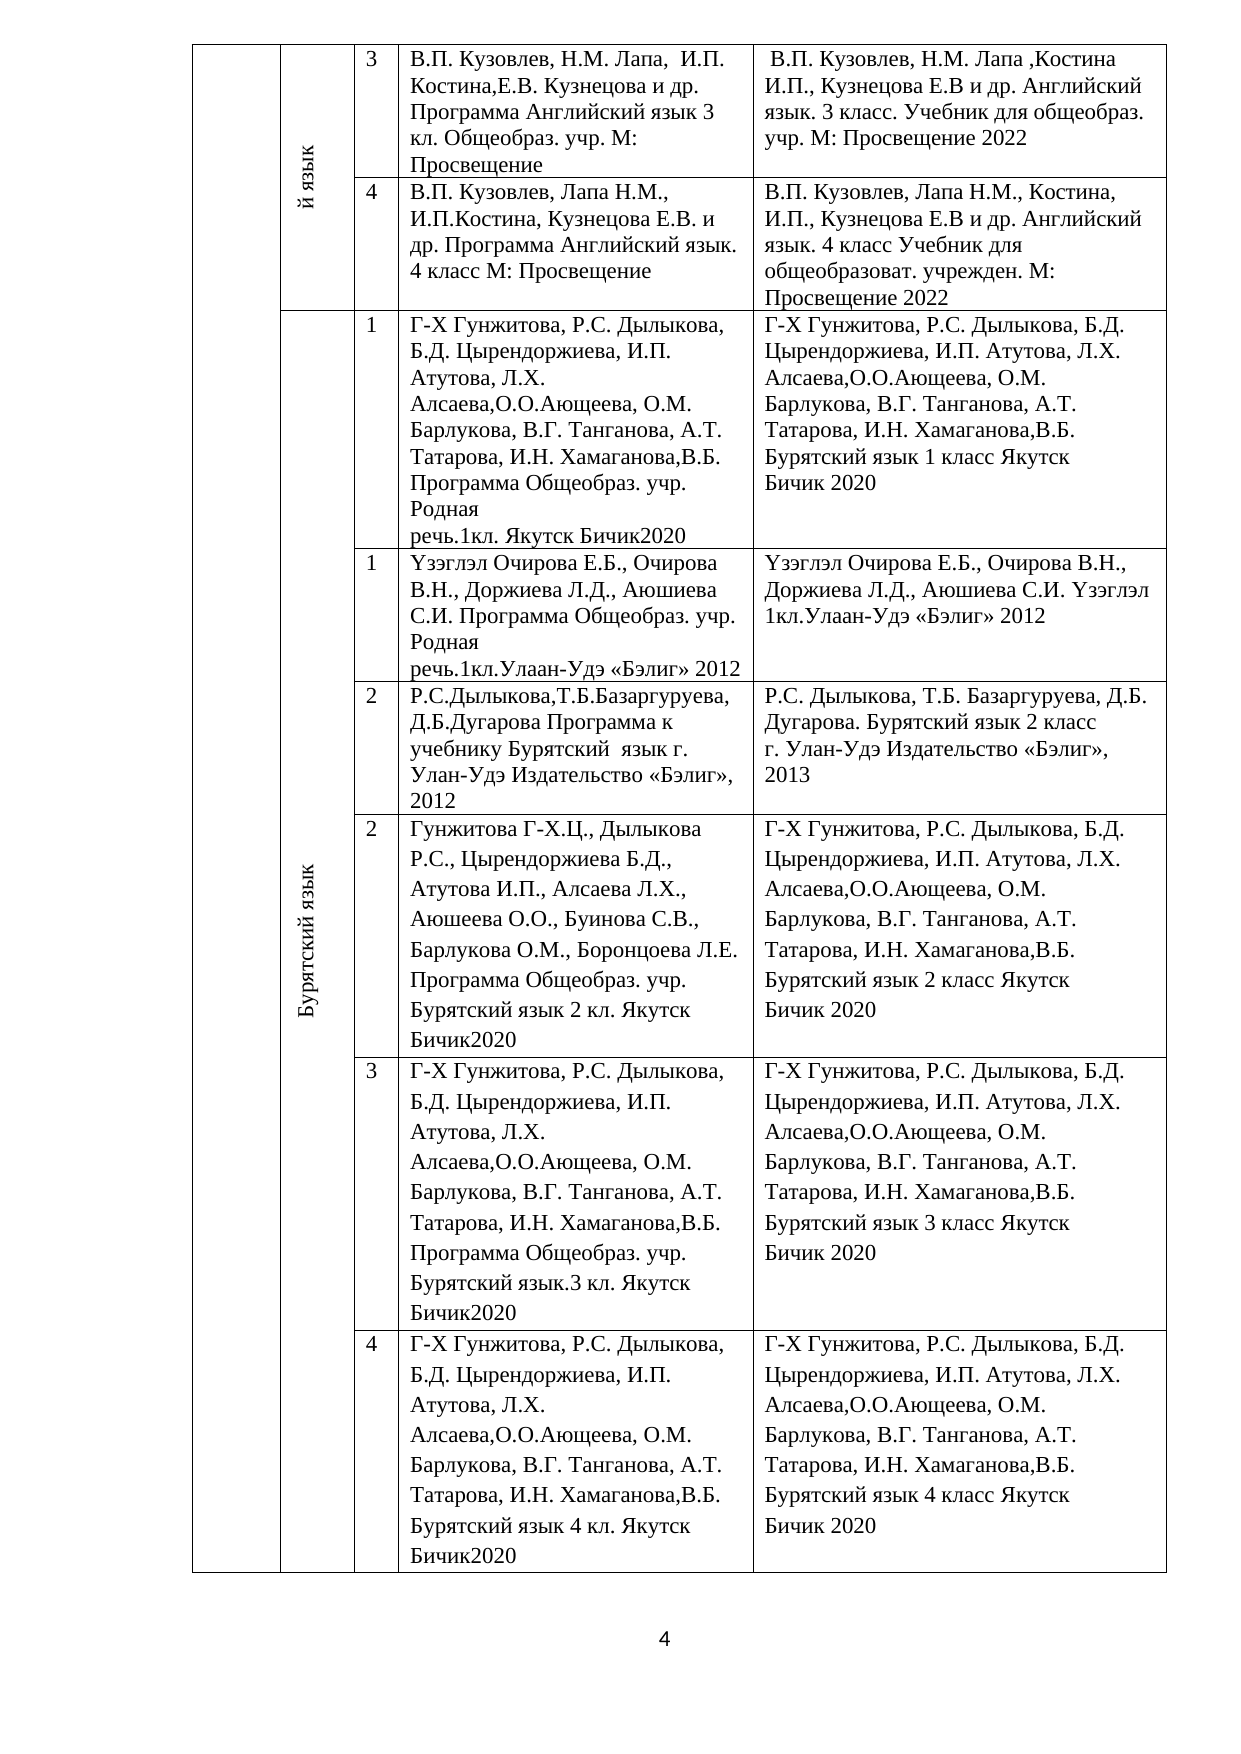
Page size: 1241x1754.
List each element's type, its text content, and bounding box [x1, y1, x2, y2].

table_cell 4 [355, 1331, 398, 1572]
table_cell В.П. Кузовлев, Н.М. Лапа ,Костина И.П., Кузнецова Е.В и др. Английский язык. 3 класс. Учебник для общеобраз. учр. М: Просвещение 2022 [754, 45, 1166, 177]
table_cell 3 [355, 45, 398, 177]
table_cell Г-Х Гунжитова, Р.С. Дылыкова, Б.Д. Цырендоржиева, И.П. Атутова, Л.Х. Алсаева,О.О.Ающеева, О.М. Барлукова, В.Г. Танганова, А.Т. Татарова, И.Н. Хамаганова,В.Б. Бурятский язык 1 класс Якутск Бичик 2020 [754, 311, 1166, 548]
table_cell Yзэглэл Очирова Е.Б., Очирова В.Н., Доржиева Л.Д., Аюшиева С.И. Yзэглэл 1кл.Улаан-Удэ «Бэлиг» 2012 [754, 549, 1166, 681]
table_cell Гунжитова Г-Х.Ц., Дылыкова Р.С., Цырендоржиева Б.Д., Атутова И.П., Алсаева Л.Х., Аюшеева О.О., Буинова С.В., Барлукова О.М., Боронцоева Л.Е. Программа Общеобраз. учр. Бурятский язык 2 кл. Якутск Бичик2020 [399, 815, 753, 1057]
table_cell Р.С.Дылыкова,Т.Б.Базаргуруева,Д.Б.Дугарова Программа к учебнику Бурятский язык г. Улан-Удэ Издательство «Бэлиг», 2012 [399, 682, 753, 814]
table_cell В.П. Кузовлев, Н.М. Лапа, И.П. Костина,Е.В. Кузнецова и др. Программа Английский язык 3 кл. Общеобраз. учр. М: Просвещение [399, 45, 753, 177]
table_cell Г-Х Гунжитова, Р.С. Дылыкова, Б.Д. Цырендоржиева, И.П. Атутова, Л.Х. Алсаева,О.О.Ающеева, О.М. Барлукова, В.Г. Танганова, А.Т. Татарова, И.Н. Хамаганова,В.Б. Бурятский язык 2 класс Якутск Бичик 2020 [754, 815, 1166, 1057]
table_cell Английский язык [281, 45, 354, 310]
table_cell В.П. Кузовлев, Лапа Н.М., И.П.Костина, Кузнецова Е.В. и др. Программа Английский язык. 4 класс М: Просвещение [399, 178, 753, 310]
table_cell Г-Х Гунжитова, Р.С. Дылыкова, Б.Д. Цырендоржиева, И.П. Атутова, Л.Х. Алсаева,О.О.Ающеева, О.М. Барлукова, В.Г. Танганова, А.Т. Татарова, И.Н. Хамаганова,В.Б. Бурятский язык 4 класс Якутск Бичик 2020 [754, 1331, 1166, 1572]
table_cell 1 [355, 549, 398, 681]
table_cell 2 [355, 682, 398, 814]
table_cell 3 [355, 1058, 398, 1329]
table_cell Yзэглэл Очирова Е.Б., Очирова В.Н., Доржиева Л.Д., Аюшиева С.И. Программа Общеобраз. учр. Родная речь.1кл.Улаан-Удэ «Бэлиг» 2012 [399, 549, 753, 681]
table_cell В.П. Кузовлев, Лапа Н.М., Костина, И.П., Кузнецова Е.В и др. Английский язык. 4 класс Учебник для общеобразоват. учрежден. М: Просвещение 2022 [754, 178, 1166, 310]
table_cell 1 [355, 311, 398, 548]
table_cell Г-Х Гунжитова, Р.С. Дылыкова, Б.Д. Цырендоржиева, И.П. Атутова, Л.Х. Алсаева,О.О.Ающеева, О.М. Барлукова, В.Г. Танганова, А.Т. Татарова, И.Н. Хамаганова,В.Б. Бурятский язык 3 класс Якутск Бичик 2020 [754, 1058, 1166, 1329]
table_cell 2 [355, 815, 398, 1057]
table_cell Г-Х Гунжитова, Р.С. Дылыкова, Б.Д. Цырендоржиева, И.П. Атутова, Л.Х. Алсаева,О.О.Ающеева, О.М. Барлукова, В.Г. Танганова, А.Т. Татарова, И.Н. Хамаганова,В.Б. Программа Общеобраз. учр. Бурятский язык.3 кл. Якутск Бичик2020 [399, 1058, 753, 1329]
table_cell Р.С. Дылыкова, Т.Б. Базаргуруева, Д.Б. Дугарова. Бурятский язык 2 класс г. Улан-Удэ Издательство «Бэлиг», 2013 [754, 682, 1166, 814]
table_cell Г-Х Гунжитова, Р.С. Дылыкова, Б.Д. Цырендоржиева, И.П. Атутова, Л.Х. Алсаева,О.О.Ающеева, О.М. Барлукова, В.Г. Танганова, А.Т. Татарова, И.Н. Хамаганова,В.Б. Программа Общеобраз. учр. Родная речь.1кл. Якутск Бичик2020 [399, 311, 753, 548]
table_cell Бурятский язык [281, 311, 354, 1572]
table_cell 4 [355, 178, 398, 310]
table_cell Г-Х Гунжитова, Р.С. Дылыкова, Б.Д. Цырендоржиева, И.П. Атутова, Л.Х. Алсаева,О.О.Ающеева, О.М. Барлукова, В.Г. Танганова, А.Т. Татарова, И.Н. Хамаганова,В.Б. Бурятский язык 4 кл. Якутск Бичик2020 [399, 1331, 753, 1572]
